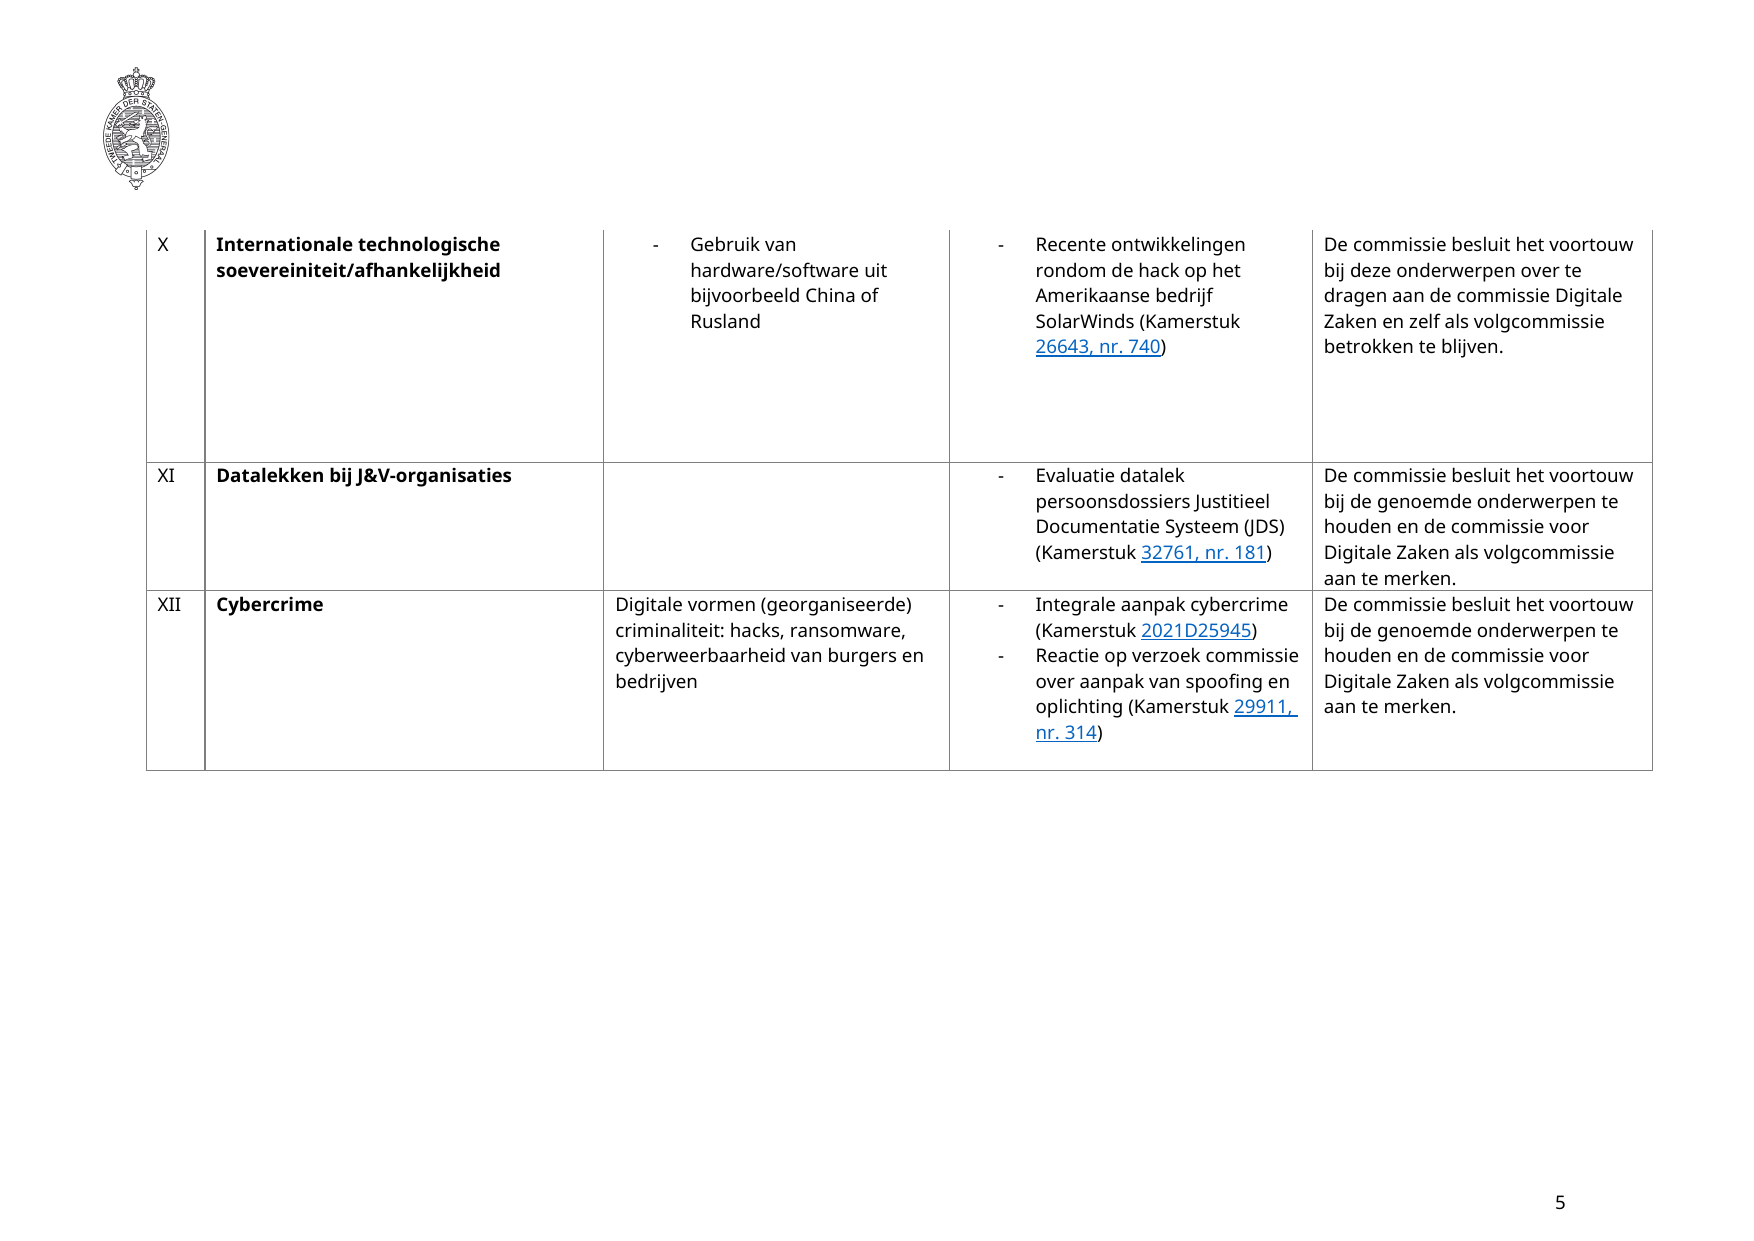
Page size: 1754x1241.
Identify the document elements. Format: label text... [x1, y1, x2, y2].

table_cell Recente ontwikkelingen rondom de hack op het Amerikaanse bedrijf SolarWinds (Kamerstuk 26643, nr. 740) [950, 230, 1312, 462]
table_cell Datalekken bij J&V-organisaties [206, 463, 603, 590]
table_cell De commissie besluit het voortouw bij deze onderwerpen over te dragen aan de commissie Digitale Zaken en zelf als volgcommissie betrokken te blijven. [1313, 230, 1652, 462]
table_cell XII [147, 591, 204, 770]
table_cell De commissie besluit het voortouw bij de genoemde onderwerpen te houden en de commissie voor Digitale Zaken als volgcommissie aan te merken. [1313, 463, 1652, 590]
table_cell XI [147, 463, 204, 590]
picture [100, 58, 172, 201]
table_cell De commissie besluit het voortouw bij de genoemde onderwerpen te houden en de commissie voor Digitale Zaken als volgcommissie aan te merken. [1313, 591, 1652, 770]
table_cell Internationale technologische soevereiniteit/afhankelijkheid [206, 230, 603, 462]
table_cell Digitale vormen (georganiseerde) criminaliteit: hacks, ransomware, cyberweerbaarheid van burgers en bedrijven [604, 591, 949, 770]
table_cell Evaluatie datalek persoonsdossiers Justitieel Documentatie Systeem (JDS) (Kamerstuk 32761, nr. 181) [950, 463, 1312, 590]
table_cell Gebruik van hardware/software uit bijvoorbeeld China of Rusland [604, 230, 949, 462]
table_cell Integrale aanpak cybercrime (Kamerstuk 2021D25945) Reactie op verzoek commissie over aanpak van spoofing en oplichting (Kamerstuk 29911, nr. 314) [950, 591, 1312, 770]
table_cell X [147, 230, 204, 462]
table_cell Cybercrime [206, 591, 603, 770]
table_cell [604, 463, 949, 590]
